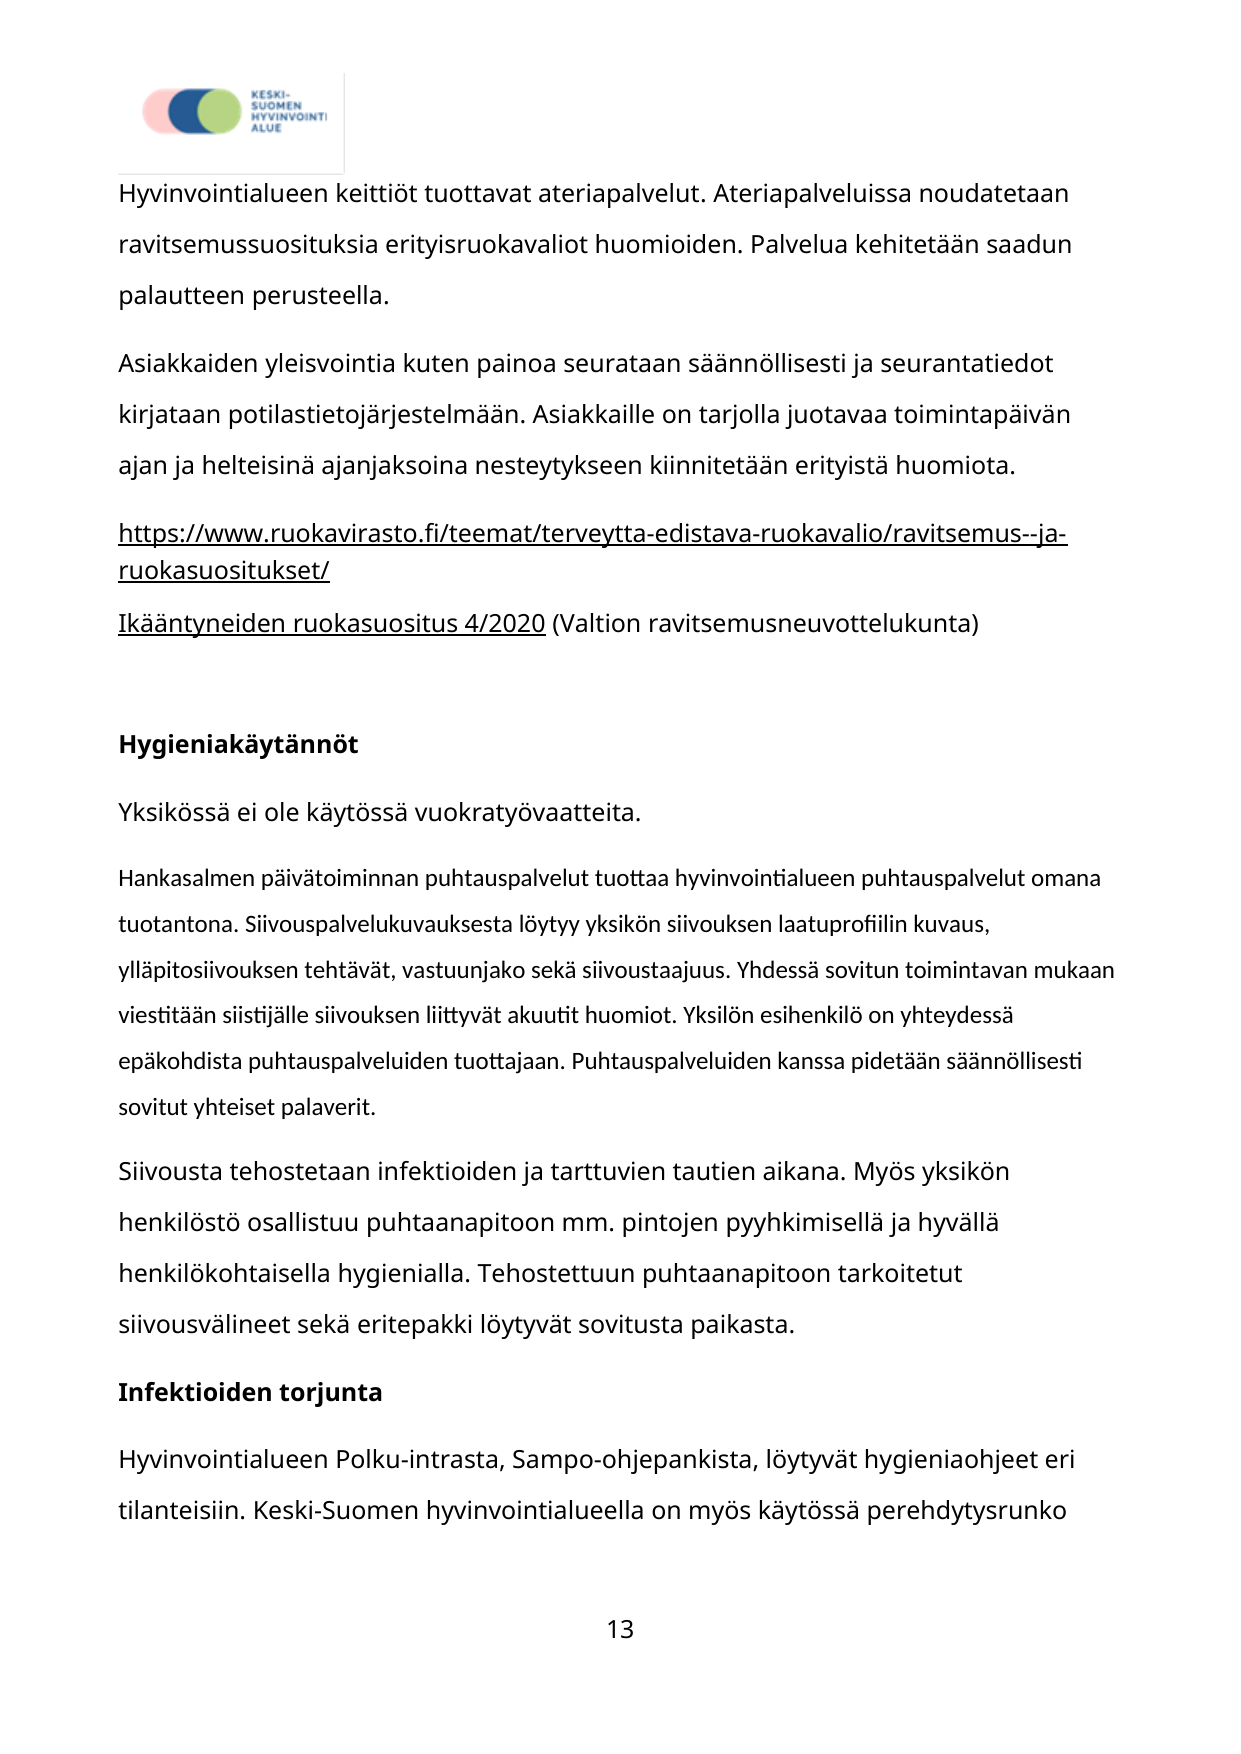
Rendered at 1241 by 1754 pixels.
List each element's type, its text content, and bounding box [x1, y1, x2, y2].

text Siivousta tehostetaan infektioiden ja tarttuvien tautien aikana. Myös yksikön henkilöstö osallistuu puhtaanapitoon mm. pintojen pyyhkimisellä ja hyvällä henkilökohtaisella hygienialla. Tehostettuun puhtaanapitoon tarkoitetut siivousvälineet sekä eritepakki löytyvät sovitusta paikasta. [118, 1153, 1122, 1341]
text Infektioiden torjunta [118, 1374, 1122, 1408]
text Ikääntyneiden ruokasuositus 4/2020 (Valtion ravitsemusneuvottelukunta) [118, 606, 1122, 640]
picture [118, 73, 346, 176]
text Hygieniakäytännöt [118, 727, 1122, 761]
text https://www.ruokavirasto.fi/teemat/terveytta-edistava-ruokavalio/ravitsemus--ja-ruokasuositukset/ [118, 516, 1122, 586]
text Hyvinvointialueen keittiöt tuottavat ateriapalvelut. Ateriapalveluissa noudatetaan ravitsemussuosituksia erityisruokavaliot huomioiden. Palvelua kehitetään saadun palautteen perusteella. [118, 176, 1122, 312]
text Yksikössä ei ole käytössä vuokratyövaatteita. [118, 794, 1122, 829]
text Hankasalmen päivätoiminnan puhtauspalvelut tuottaa hyvinvointialueen puhtauspalvelut omana tuotantona. Siivouspalvelukuvauksesta löytyy yksikön siivouksen laatuprofiilin kuvaus, ylläpitosiivouksen tehtävät, vastuunjako sekä siivoustaajuus. Yhdessä sovitun toimintavan mukaan viestitään siistijälle siivouksen liittyvät akuutit huomiot. Yksilön esihenkilö on yhteydessä epäkohdista puhtauspalveluiden tuottajaan. Puhtauspalveluiden kanssa pidetään säännöllisesti sovitut yhteiset palaverit. [118, 862, 1122, 1121]
text Asiakkaiden yleisvointia kuten painoa seurataan säännöllisesti ja seurantatiedot kirjataan potilastietojärjestelmään. Asiakkaille on tarjolla juotavaa toimintapäivän ajan ja helteisinä ajanjaksoina nesteytykseen kiinnitetään erityistä huomiota. [118, 346, 1122, 482]
